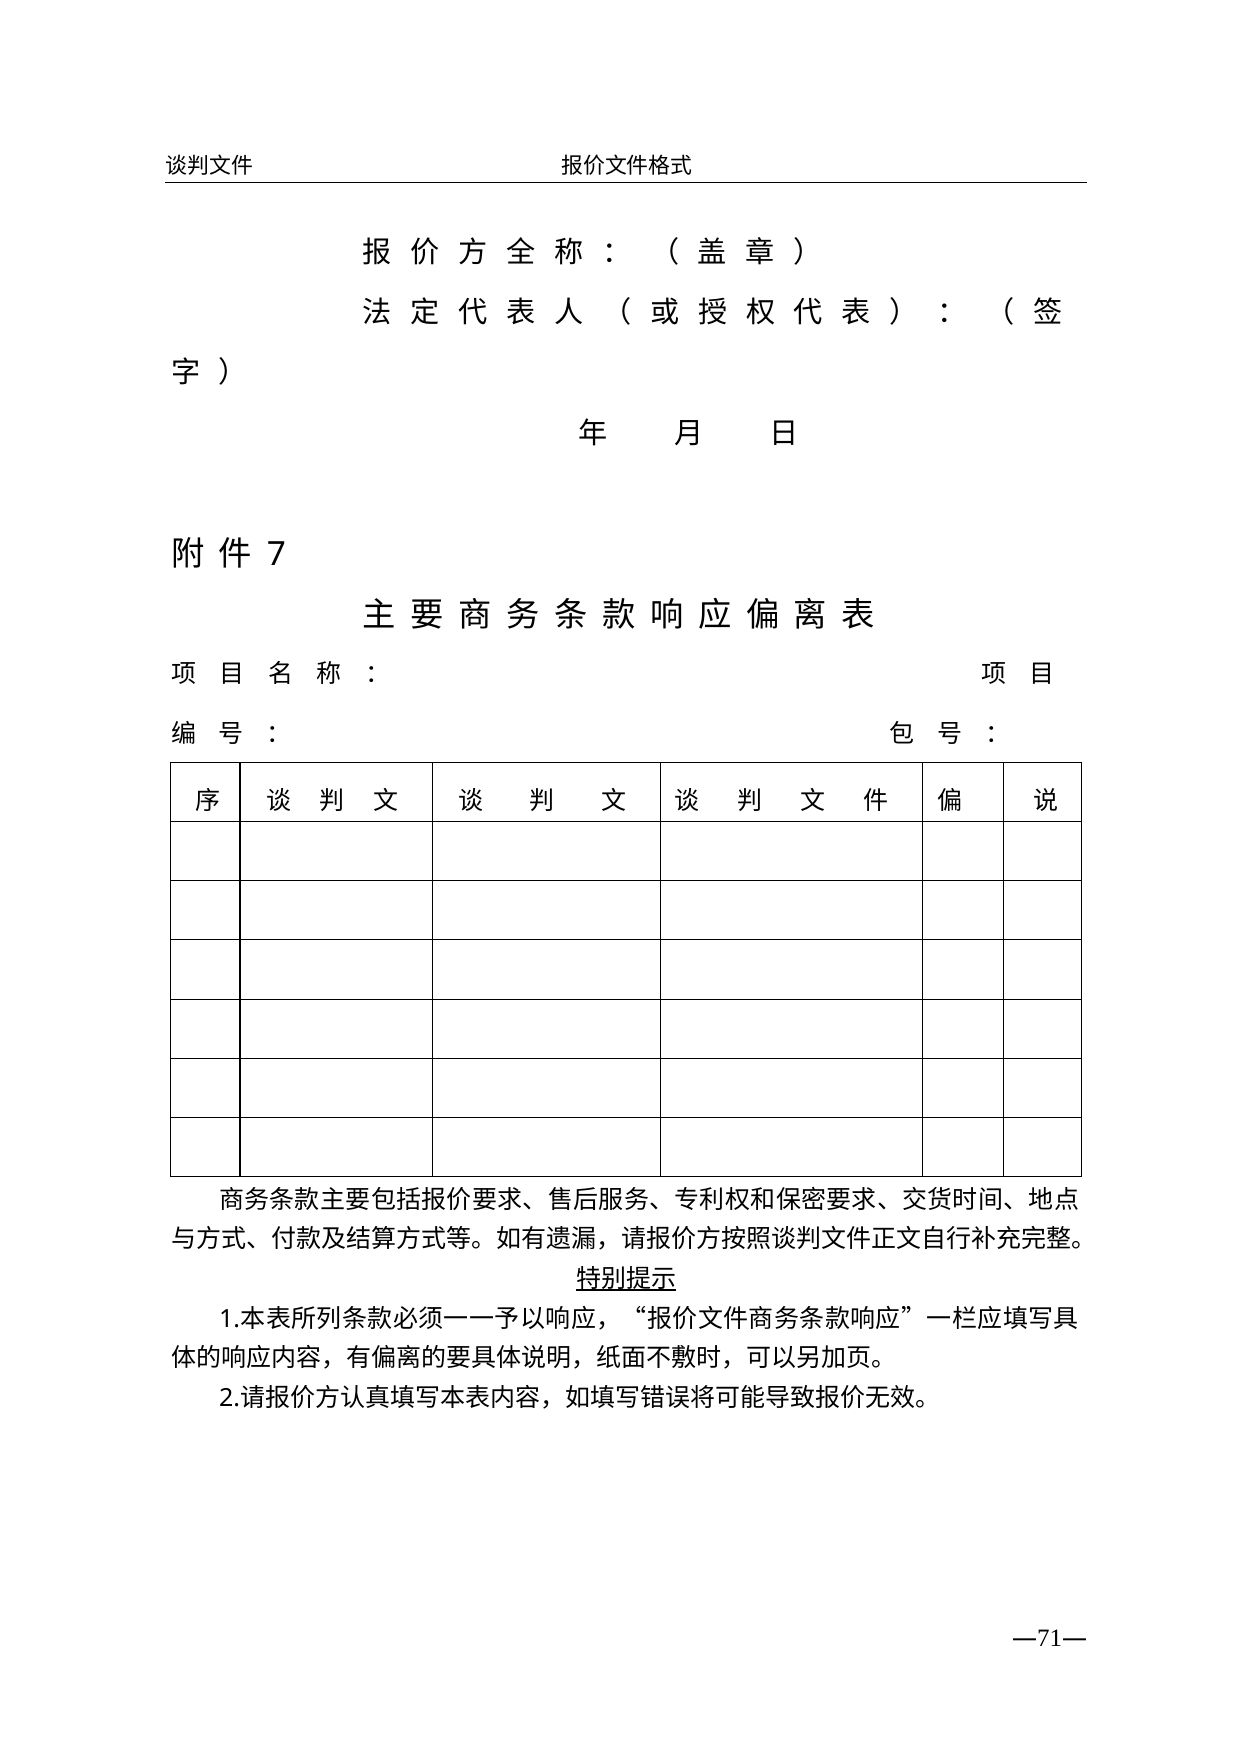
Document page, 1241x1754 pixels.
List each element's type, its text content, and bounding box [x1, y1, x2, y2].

text 1.本表所列条款必须一一予以响应，“报价文件商务条款响应”一栏应填写具体的响应内容，有偏离的要具体说明，纸面不敷时，可以另加页。 [171, 1295, 1081, 1374]
table_cell [661, 1059, 922, 1117]
text 项目名称： 项目编号： 包号： [171, 642, 1081, 762]
table_cell [661, 1000, 922, 1057]
text 商务条款主要包括报价要求、售后服务、专利权和保密要求、交货时间、地点与方式、付款及结算方式等。如有遗漏，请报价方按照谈判文件正文自行补充完整。 [171, 1177, 1081, 1256]
text 年 月 日 [171, 400, 1081, 461]
table_header 偏离 [923, 763, 1003, 821]
table_cell [661, 881, 922, 939]
table_cell [923, 1000, 1003, 1057]
table_cell [241, 822, 432, 880]
table_cell [171, 822, 239, 880]
table_cell [661, 1118, 922, 1176]
table_cell [923, 822, 1003, 880]
table_cell [241, 1059, 432, 1117]
table_cell [433, 1118, 660, 1176]
table_cell [923, 1118, 1003, 1176]
text 法定代表人（或授权代表）：（签字） [171, 280, 1081, 400]
table_cell [241, 940, 432, 998]
table_cell [1004, 881, 1081, 939]
text 2.请报价方认真填写本表内容，如填写错误将可能导致报价无效。 [171, 1374, 1081, 1414]
table_cell [171, 1000, 239, 1057]
table_cell [1004, 1000, 1081, 1057]
table_cell [433, 1000, 660, 1057]
table_header 序号 [171, 763, 239, 821]
table_cell [923, 1059, 1003, 1117]
table_cell [171, 881, 239, 939]
table_cell [1004, 1118, 1081, 1176]
table_cell [923, 881, 1003, 939]
table_cell [923, 940, 1003, 998]
table_header 谈判文件商务条款响应 [661, 763, 922, 821]
table_cell [241, 881, 432, 939]
table_cell [171, 940, 239, 998]
table_cell [661, 940, 922, 998]
table_cell [171, 1118, 239, 1176]
table_cell [241, 1118, 432, 1176]
table_cell [241, 1000, 432, 1057]
text 报价方全称：（盖章） [171, 219, 1081, 280]
table_cell [1004, 940, 1081, 998]
text 主要商务条款响应偏离表 [171, 581, 1081, 642]
table_cell [1004, 1059, 1081, 1117]
table_cell [433, 881, 660, 939]
table_cell [433, 822, 660, 880]
table_header 说明 [1004, 763, 1081, 821]
text 特别提示 [171, 1256, 1081, 1295]
table_header 谈判文件条目号 [241, 763, 432, 821]
table_cell [1004, 822, 1081, 880]
table_cell [433, 940, 660, 998]
table_header 谈判文件商务条款 [433, 763, 660, 821]
table_cell [171, 1059, 239, 1117]
table_cell [661, 822, 922, 880]
table_cell [433, 1059, 660, 1117]
text 附件7 [171, 521, 1081, 581]
